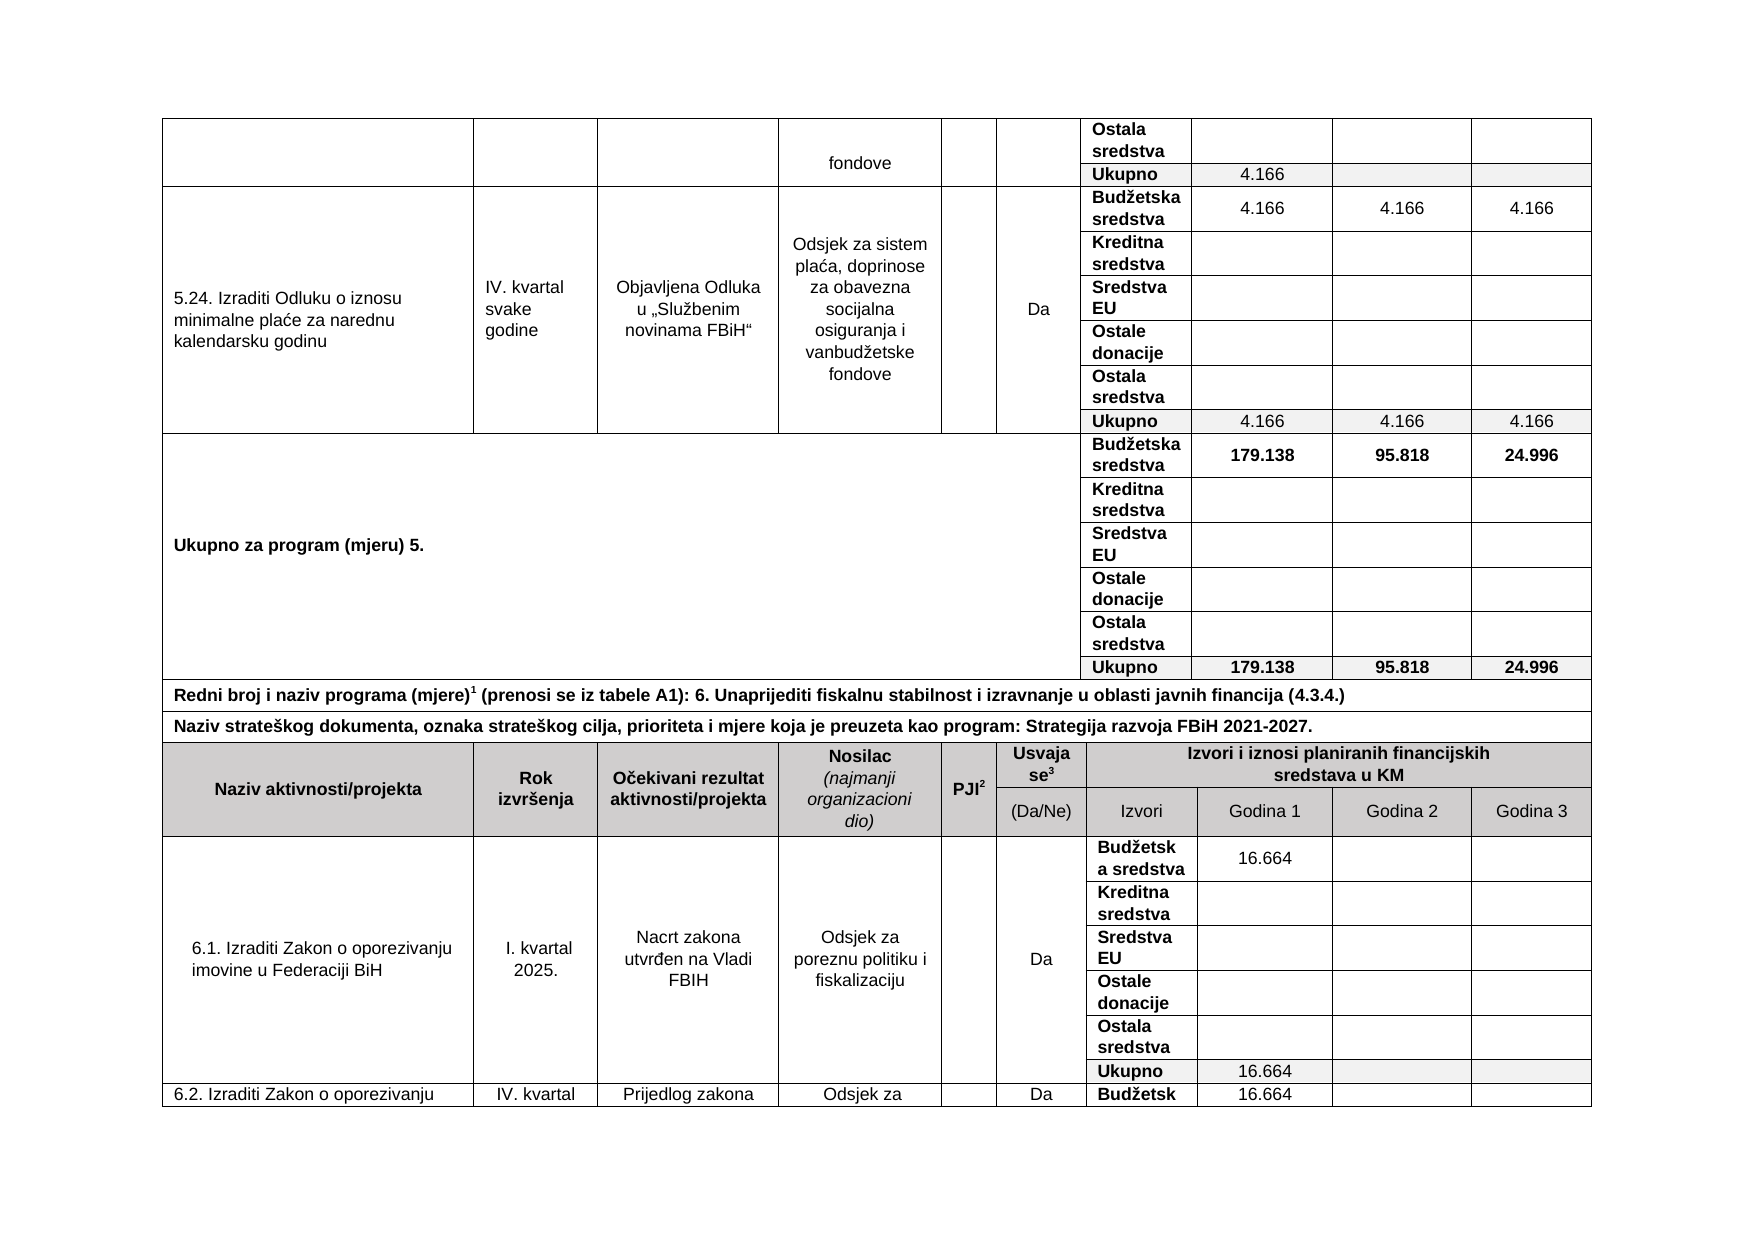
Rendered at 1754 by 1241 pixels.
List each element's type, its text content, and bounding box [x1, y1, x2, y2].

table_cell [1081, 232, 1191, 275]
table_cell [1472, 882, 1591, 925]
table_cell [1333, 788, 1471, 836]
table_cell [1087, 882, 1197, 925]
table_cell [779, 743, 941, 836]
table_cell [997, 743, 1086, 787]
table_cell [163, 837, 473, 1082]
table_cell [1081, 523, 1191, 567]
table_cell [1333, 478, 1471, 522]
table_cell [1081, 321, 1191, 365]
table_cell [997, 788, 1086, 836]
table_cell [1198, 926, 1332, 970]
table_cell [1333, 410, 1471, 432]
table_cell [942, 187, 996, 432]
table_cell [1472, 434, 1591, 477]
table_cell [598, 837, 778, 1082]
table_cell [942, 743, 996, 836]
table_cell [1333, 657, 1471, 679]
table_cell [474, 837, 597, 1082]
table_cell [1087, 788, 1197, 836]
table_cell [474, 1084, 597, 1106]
table_cell [1192, 119, 1332, 163]
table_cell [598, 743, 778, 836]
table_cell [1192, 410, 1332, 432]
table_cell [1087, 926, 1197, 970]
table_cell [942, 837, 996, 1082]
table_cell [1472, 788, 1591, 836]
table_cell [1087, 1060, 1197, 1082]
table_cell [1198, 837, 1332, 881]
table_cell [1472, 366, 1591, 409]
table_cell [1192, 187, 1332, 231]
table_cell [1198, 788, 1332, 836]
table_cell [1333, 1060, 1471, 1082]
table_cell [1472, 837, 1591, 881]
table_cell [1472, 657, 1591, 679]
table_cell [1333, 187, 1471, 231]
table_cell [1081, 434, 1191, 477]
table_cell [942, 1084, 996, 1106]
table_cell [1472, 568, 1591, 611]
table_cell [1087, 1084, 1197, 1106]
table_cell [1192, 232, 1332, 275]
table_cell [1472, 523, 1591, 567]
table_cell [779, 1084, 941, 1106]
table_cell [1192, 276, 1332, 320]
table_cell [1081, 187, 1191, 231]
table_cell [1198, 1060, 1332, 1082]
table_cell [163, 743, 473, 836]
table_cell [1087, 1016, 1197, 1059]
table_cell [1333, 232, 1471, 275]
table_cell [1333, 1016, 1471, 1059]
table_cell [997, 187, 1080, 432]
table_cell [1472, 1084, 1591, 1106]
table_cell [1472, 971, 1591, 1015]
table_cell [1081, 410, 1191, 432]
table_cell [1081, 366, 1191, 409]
table_cell [1472, 119, 1591, 163]
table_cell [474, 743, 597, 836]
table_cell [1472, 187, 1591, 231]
table_cell [1333, 119, 1471, 163]
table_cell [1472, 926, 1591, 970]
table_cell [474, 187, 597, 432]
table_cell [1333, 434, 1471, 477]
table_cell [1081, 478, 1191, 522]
table_cell Ostala sredstva [1081, 119, 1191, 163]
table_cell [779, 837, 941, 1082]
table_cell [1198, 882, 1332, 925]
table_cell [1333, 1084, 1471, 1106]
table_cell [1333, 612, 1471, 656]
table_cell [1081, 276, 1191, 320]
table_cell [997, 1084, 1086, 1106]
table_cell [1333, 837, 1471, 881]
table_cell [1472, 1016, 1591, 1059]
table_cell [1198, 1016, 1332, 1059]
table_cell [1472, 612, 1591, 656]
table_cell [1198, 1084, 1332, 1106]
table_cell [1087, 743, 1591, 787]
table_cell 4.166 [1192, 164, 1332, 186]
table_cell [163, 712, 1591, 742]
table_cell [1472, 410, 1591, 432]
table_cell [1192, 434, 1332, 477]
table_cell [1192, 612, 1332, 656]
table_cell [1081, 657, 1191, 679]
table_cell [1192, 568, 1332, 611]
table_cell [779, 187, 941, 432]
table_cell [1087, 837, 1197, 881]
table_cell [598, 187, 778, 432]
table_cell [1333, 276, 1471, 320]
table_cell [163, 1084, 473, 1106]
table_cell [1472, 164, 1591, 186]
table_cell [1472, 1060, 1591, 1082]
table_cell [1333, 164, 1471, 186]
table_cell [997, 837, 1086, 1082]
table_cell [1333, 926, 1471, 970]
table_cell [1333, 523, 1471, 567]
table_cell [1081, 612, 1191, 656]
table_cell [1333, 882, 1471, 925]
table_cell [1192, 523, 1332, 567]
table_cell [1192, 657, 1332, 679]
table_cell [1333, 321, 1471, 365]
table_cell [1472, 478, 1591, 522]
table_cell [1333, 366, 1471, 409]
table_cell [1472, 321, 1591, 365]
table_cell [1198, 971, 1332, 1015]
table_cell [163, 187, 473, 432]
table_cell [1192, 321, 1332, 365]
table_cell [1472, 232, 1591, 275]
table_cell Ukupno [1081, 164, 1191, 186]
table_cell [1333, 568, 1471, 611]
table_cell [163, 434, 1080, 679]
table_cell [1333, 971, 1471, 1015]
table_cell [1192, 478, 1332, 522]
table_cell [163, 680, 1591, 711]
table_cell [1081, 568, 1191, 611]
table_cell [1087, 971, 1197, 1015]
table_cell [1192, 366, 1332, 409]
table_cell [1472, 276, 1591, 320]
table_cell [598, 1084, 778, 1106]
